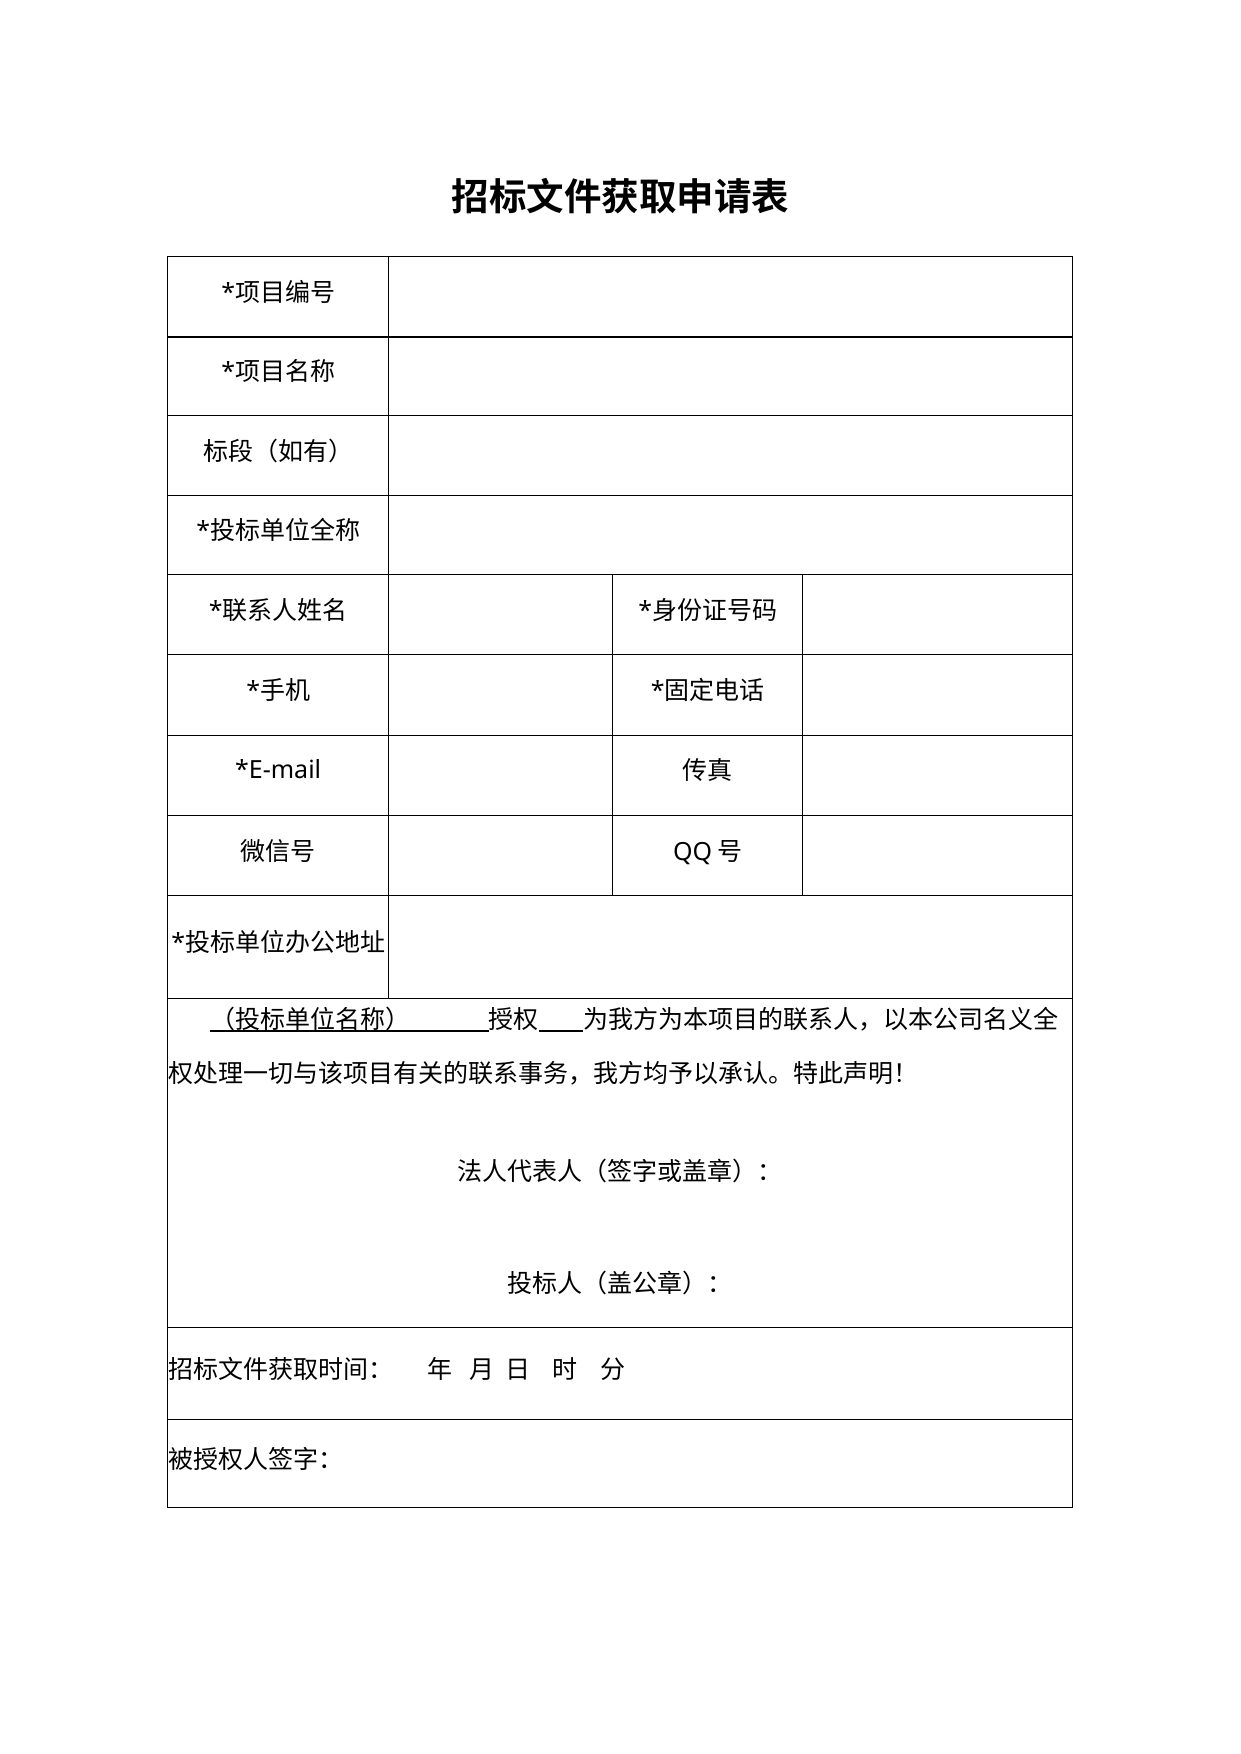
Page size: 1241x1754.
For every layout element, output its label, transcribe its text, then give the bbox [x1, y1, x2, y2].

table_cell （投标单位名称） 授权 为我方为本项目的联系人，以本公司名义全权处理一切与该项目有关的联系事务，我方均予以承认。特此声明！ 法人代表人（签字或盖章）： 投标人（盖公章）： [168, 999, 1072, 1327]
table_cell *投标单位全称 [168, 496, 388, 574]
table_cell [389, 736, 612, 815]
table_cell *E-mail [168, 736, 388, 815]
table_cell [389, 816, 612, 895]
table_cell [803, 575, 1072, 654]
table_cell [803, 816, 1072, 895]
table_cell [803, 736, 1072, 815]
table_cell 标段（如有） [168, 416, 388, 495]
table_cell [389, 416, 1072, 495]
table_cell *身份证号码 [613, 575, 802, 654]
table_cell [389, 655, 612, 734]
table_cell *投标单位办公地址 [168, 896, 388, 998]
table_cell *项目名称 [168, 338, 388, 415]
table_cell [803, 655, 1072, 734]
table_cell 传真 [613, 736, 802, 815]
table_cell *固定电话 [613, 655, 802, 734]
table_cell [389, 496, 1072, 574]
table_header [389, 257, 1072, 336]
table_cell [389, 896, 1072, 998]
table_cell [389, 338, 1072, 415]
table_cell *手机 [168, 655, 388, 734]
table_cell 招标文件获取时间： 年 月 日 时 分 [168, 1328, 1072, 1419]
text 招标文件获取申请表 [187, 162, 1053, 227]
table_cell 被授权人签字： [168, 1420, 1072, 1507]
table_cell 微信号 [168, 816, 388, 895]
table_cell [389, 575, 612, 654]
table_header *项目编号 [168, 257, 388, 336]
table_cell QQ号 [613, 816, 802, 895]
table_cell *联系人姓名 [168, 575, 388, 654]
